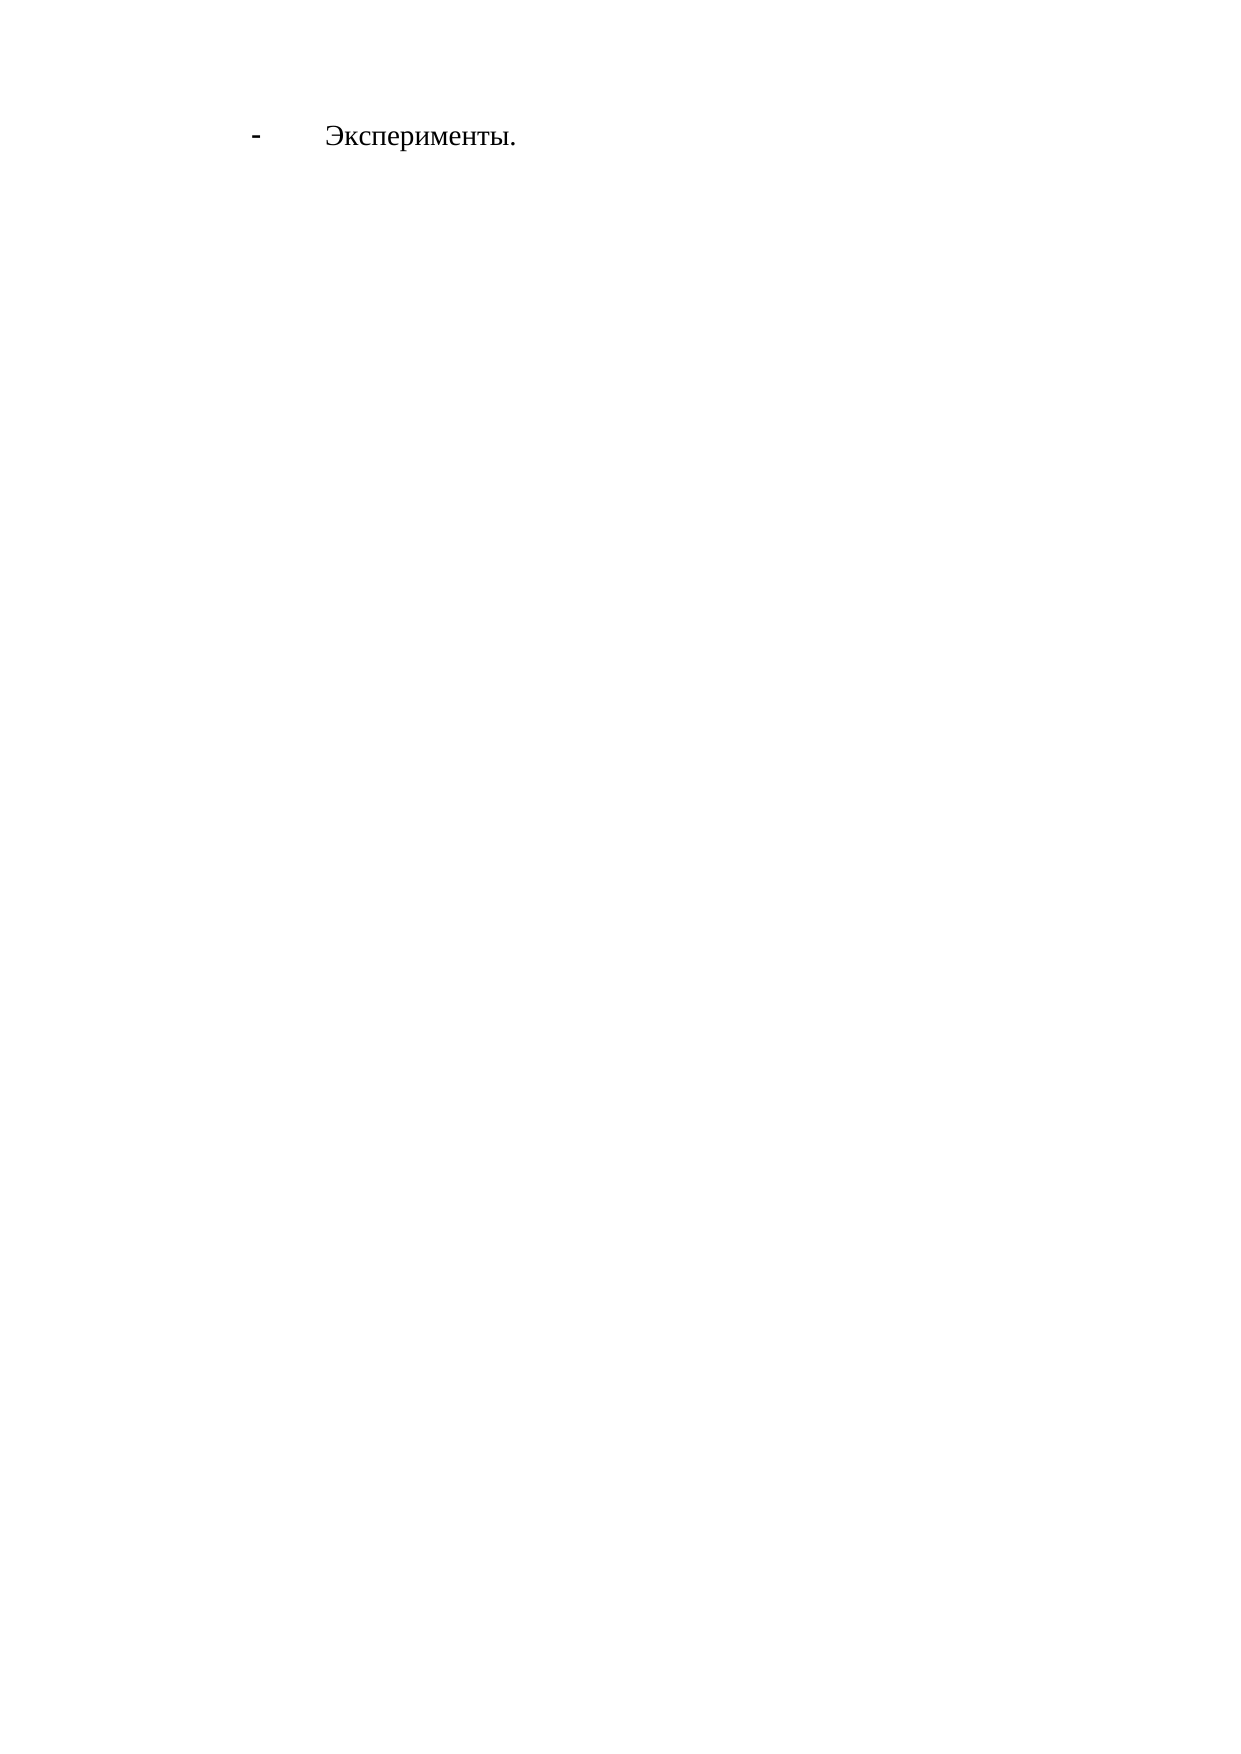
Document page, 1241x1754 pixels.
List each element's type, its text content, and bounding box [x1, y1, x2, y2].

list Эксперименты. [177, 118, 1152, 152]
